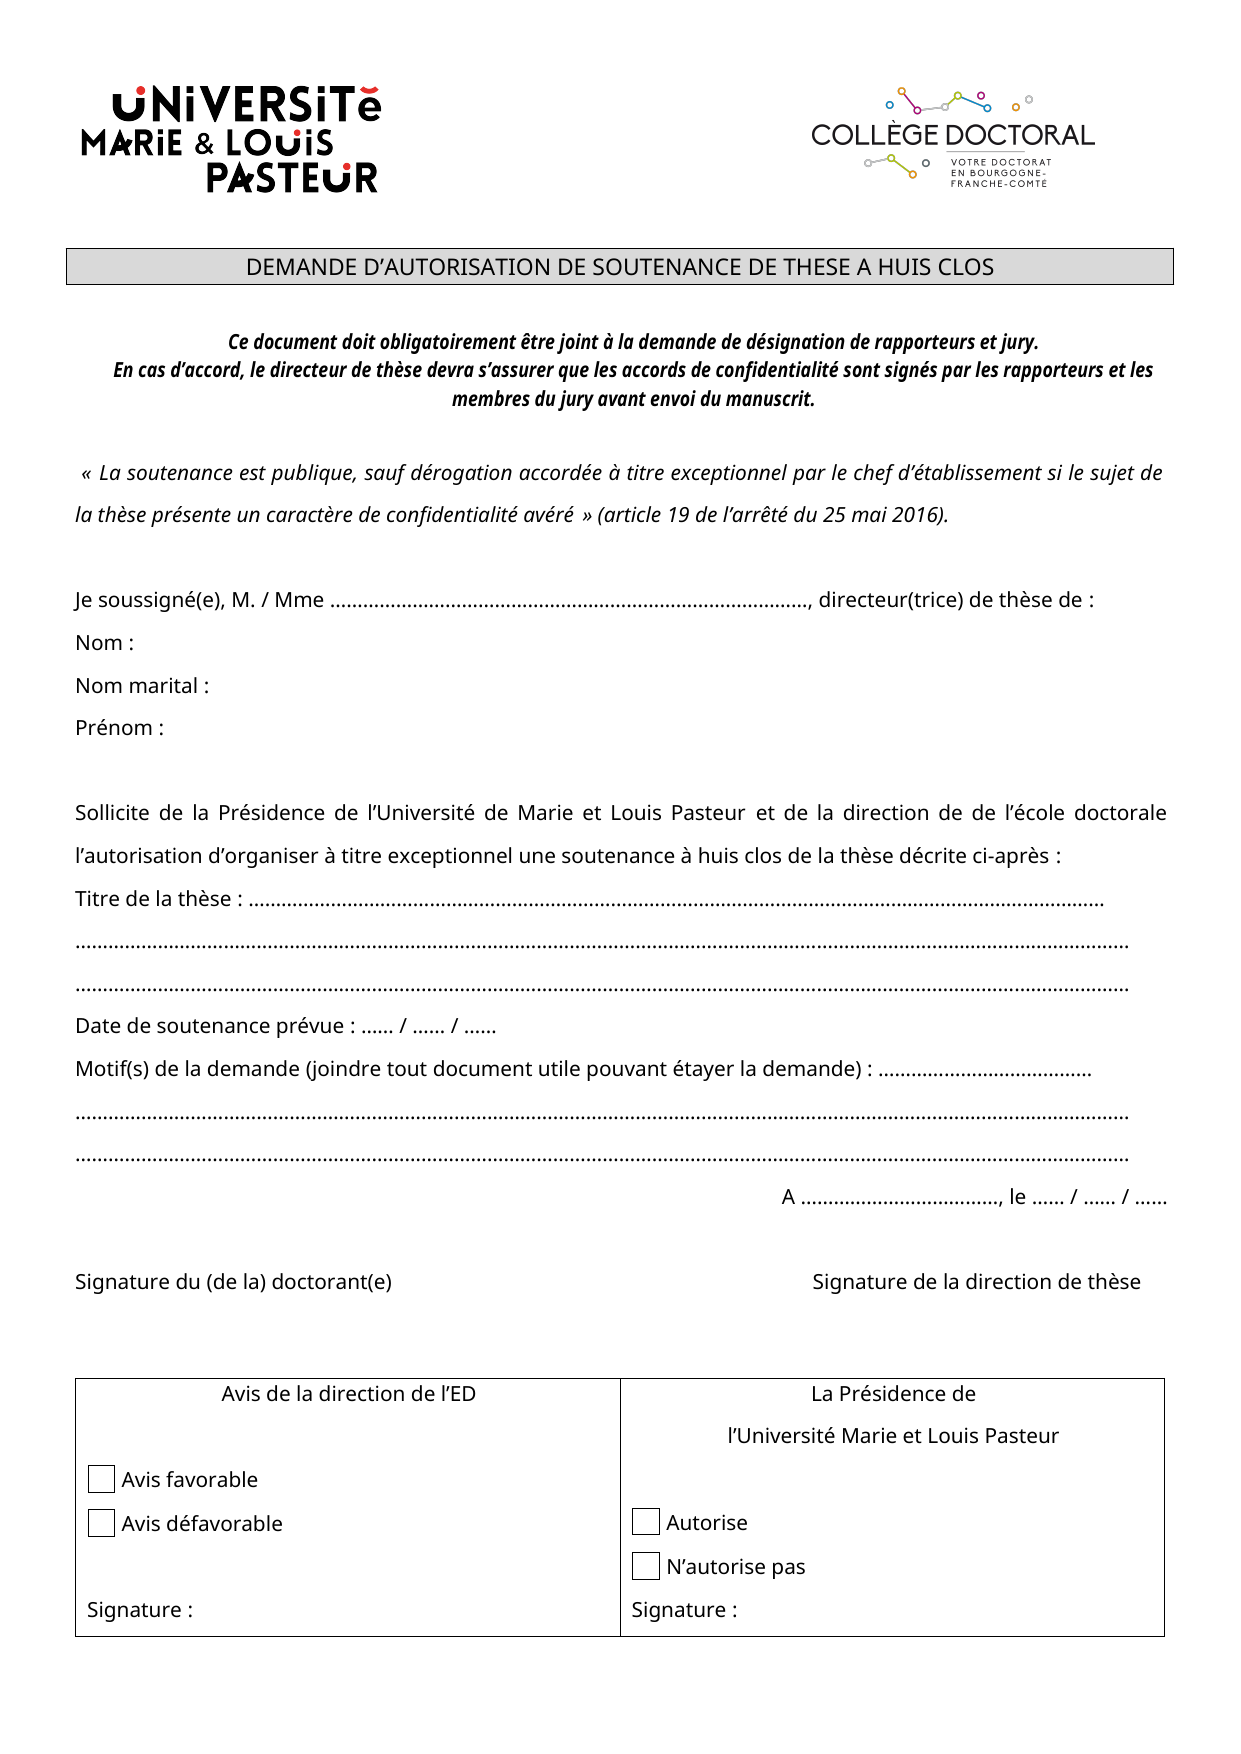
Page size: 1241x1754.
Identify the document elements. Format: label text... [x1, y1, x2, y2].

text Nom marital : [75, 671, 1168, 699]
text Sollicite de la Présidence de l’Université de Marie et Louis Pasteur et de la direction de de l’école doctorale l’autorisation d’organiser à titre exceptionnel une soutenance à huis clos de la thèse décrite ci-après : [75, 798, 1168, 869]
text Nom : [75, 628, 1168, 657]
text A ………………………………, le …… / …… / …… [75, 1182, 1168, 1210]
text Date de soutenance prévue : …… / …… / …… [75, 1012, 1168, 1040]
text Motif(s) de la demande (joindre tout document utile pouvant étayer la demande) : ………………………………… [75, 1054, 1168, 1083]
text ………………………………………………………………………………………………………………………………………………………………………… [75, 1139, 1168, 1168]
picture [75, 76, 387, 201]
picture [796, 73, 1111, 201]
text DEMANDE D’AUTORISATION DE SOUTENANCE DE THESE A HUIS CLOS [67, 249, 1173, 284]
text Ce document doit obligatoirement être joint à la demande de désignation de rapporteurs et jury. [75, 327, 1195, 355]
text « La soutenance est publique, sauf dérogation accordée à titre exceptionnel par le chef d’établissement si le sujet de la thèse présente un caractère de confidentialité avéré » (article 19 de l’arrêté du 25 mai 2016). [75, 458, 1168, 529]
table_header La Présidence de l’Université Marie et Louis Pasteur Autorise N’autorise pas Signature : [621, 1379, 1164, 1636]
text Prénom : [75, 713, 1168, 742]
text ………………………………………………………………………………………………………………………………………………………………………… [75, 1097, 1168, 1125]
table_header Avis de la direction de l’ED Avis favorable Avis défavorable Signature : [76, 1379, 620, 1636]
text Je soussigné(e), M. / Mme ……………………………………………………………………………, directeur(trice) de thèse de : [75, 586, 1168, 614]
text Signature du (de la) doctorant(e) Signature de la direction de thèse [75, 1267, 1168, 1296]
text ………………………………………………………………………………………………………………………………………………………………………… [75, 926, 1168, 955]
text ………………………………………………………………………………………………………………………………………………………………………… [75, 969, 1168, 997]
text En cas d’accord, le directeur de thèse devra s’assurer que les accords de confidentialité sont signés par les rapporteurs et les membres du jury avant envoi du manuscrit. [75, 355, 1195, 412]
text Titre de la thèse : ………………………………………………………………………………………………………………………………………… [75, 884, 1168, 912]
